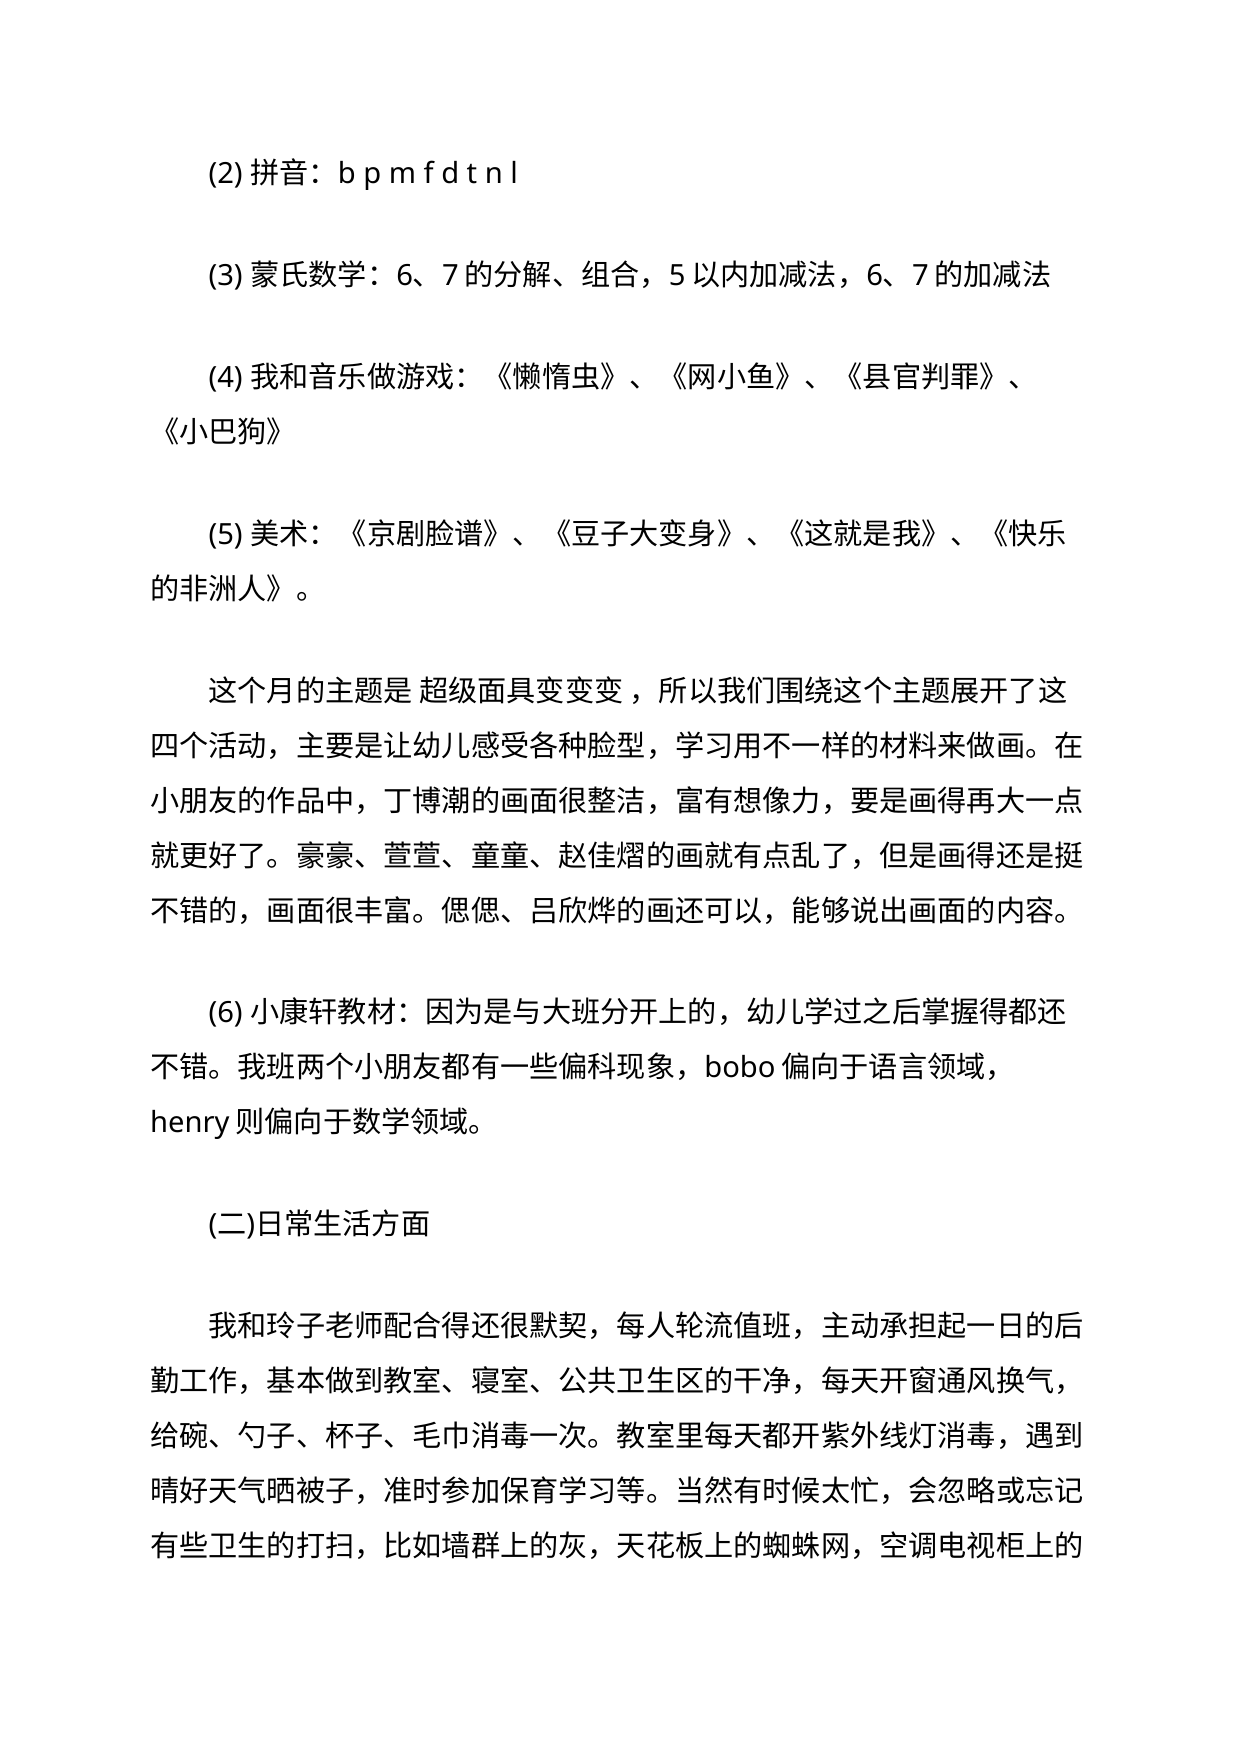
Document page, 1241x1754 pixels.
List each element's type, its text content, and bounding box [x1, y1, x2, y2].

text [150, 1303, 1090, 1565]
text (5) 美术：《京剧脸谱》、《豆子大变身》、《这就是我》、《快乐的非洲人》。 [150, 511, 1090, 608]
text 这个月的主题是 超级面具变变变 ，所以我们围绕这个主题展开了这四个活动，主要是让幼儿感受各种脸型，学习用不一样的材料来做画。在小朋友的作品中，丁博潮的画面很整洁，富有想像力，要是画得再大一点就更好了。豪豪、萱萱、童童、赵佳熠的画就有点乱了，但是画得还是挺不错的，画面很丰富。偲偲、吕欣烨的画还可以，能够说出画面的内容。 [150, 667, 1090, 929]
text (3) 蒙氏数学：6、7的分解、组合，5以内加减法，6、7的加减法 [150, 252, 1090, 294]
text (6) 小康轩教材：因为是与大班分开上的，幼儿学过之后掌握得都还不错。我班两个小朋友都有一些偏科现象，bobo偏向于语言领域，henry则偏向于数学领域。 [150, 989, 1090, 1141]
text (二)日常生活方面 [150, 1201, 1090, 1243]
text (2) 拼音：b p m f d t n l [150, 150, 1090, 192]
text (4) 我和音乐做游戏：《懒惰虫》、《网小鱼》、《县官判罪》、《小巴狗》 [150, 354, 1090, 451]
